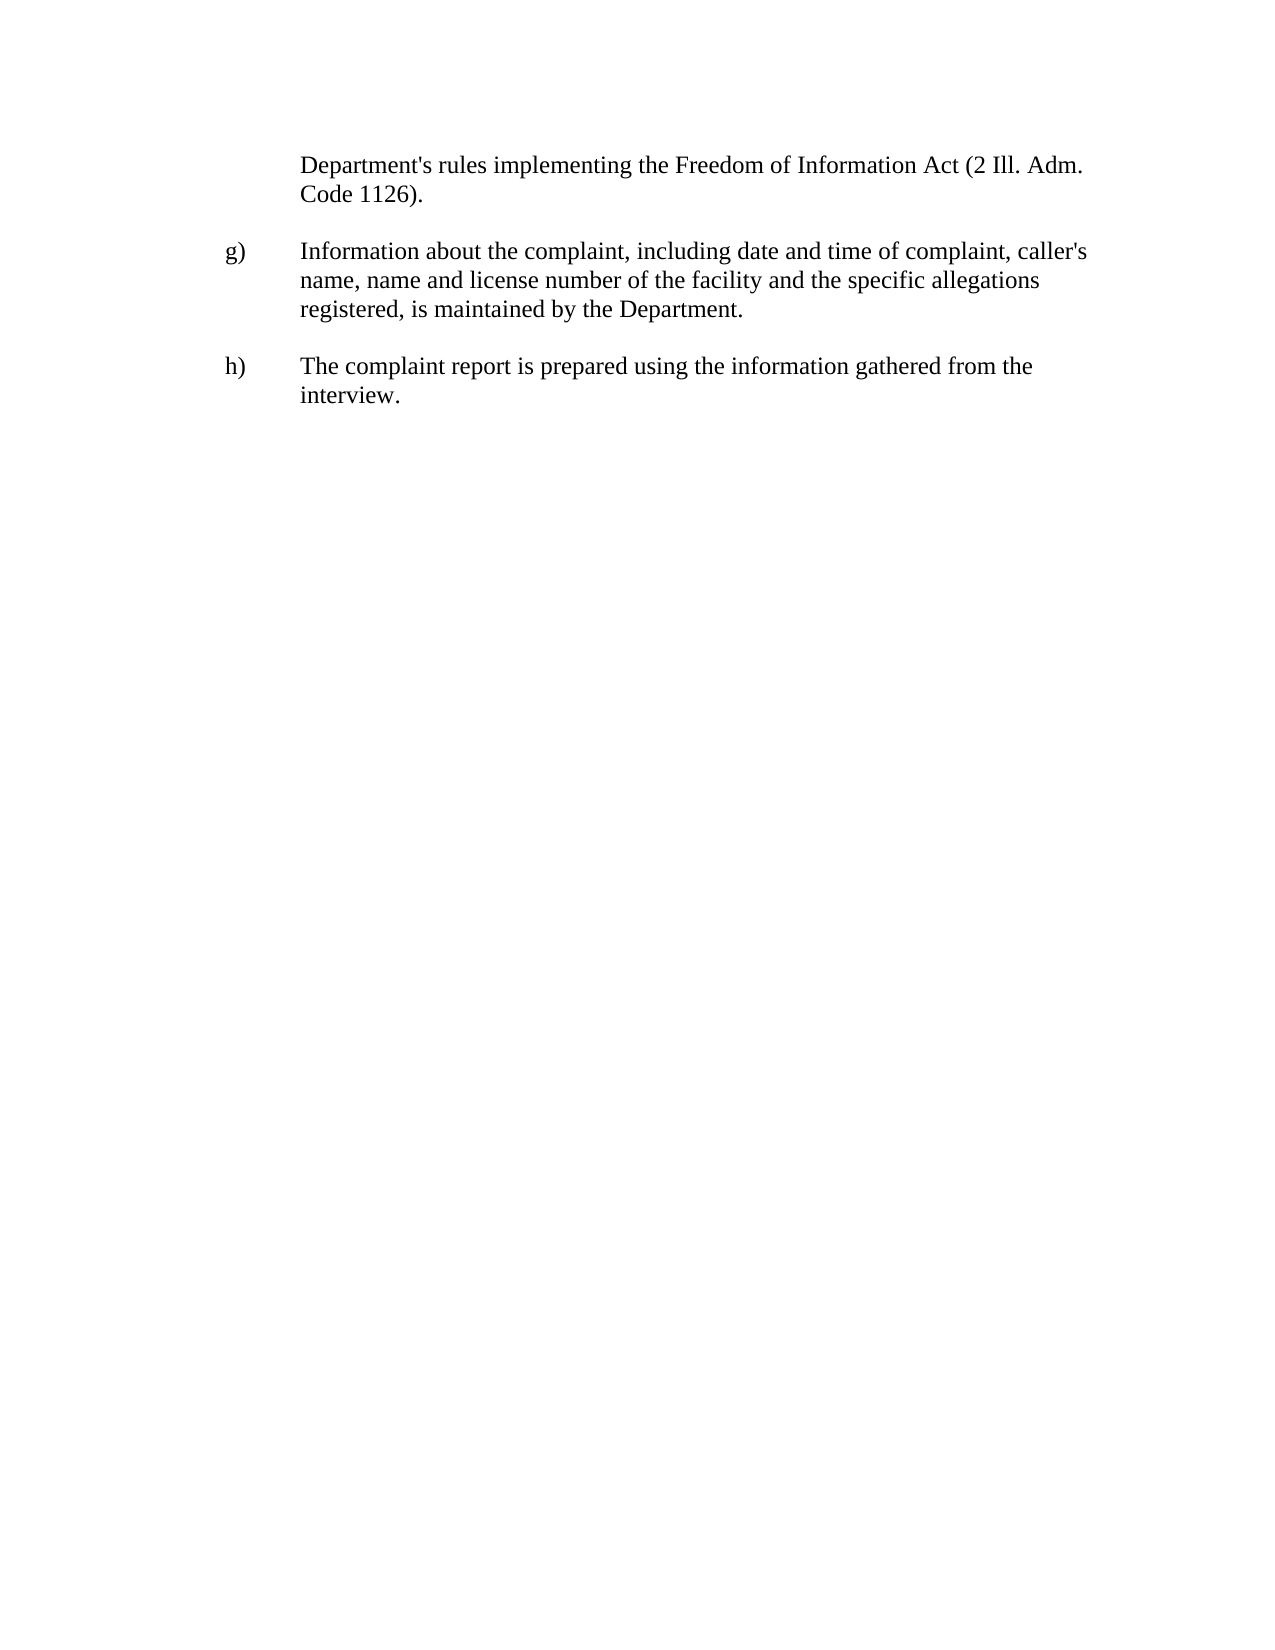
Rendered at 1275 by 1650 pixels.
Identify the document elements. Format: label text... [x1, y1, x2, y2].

text h) The complaint report is prepared using the information gathered from the interview. [225, 351, 1125, 409]
text g) Information about the complaint, including date and time of complaint, caller's name, name and license number of the facility and the specific allegations registered, is maintained by the Department. [225, 236, 1125, 322]
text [225, 150, 1125, 207]
